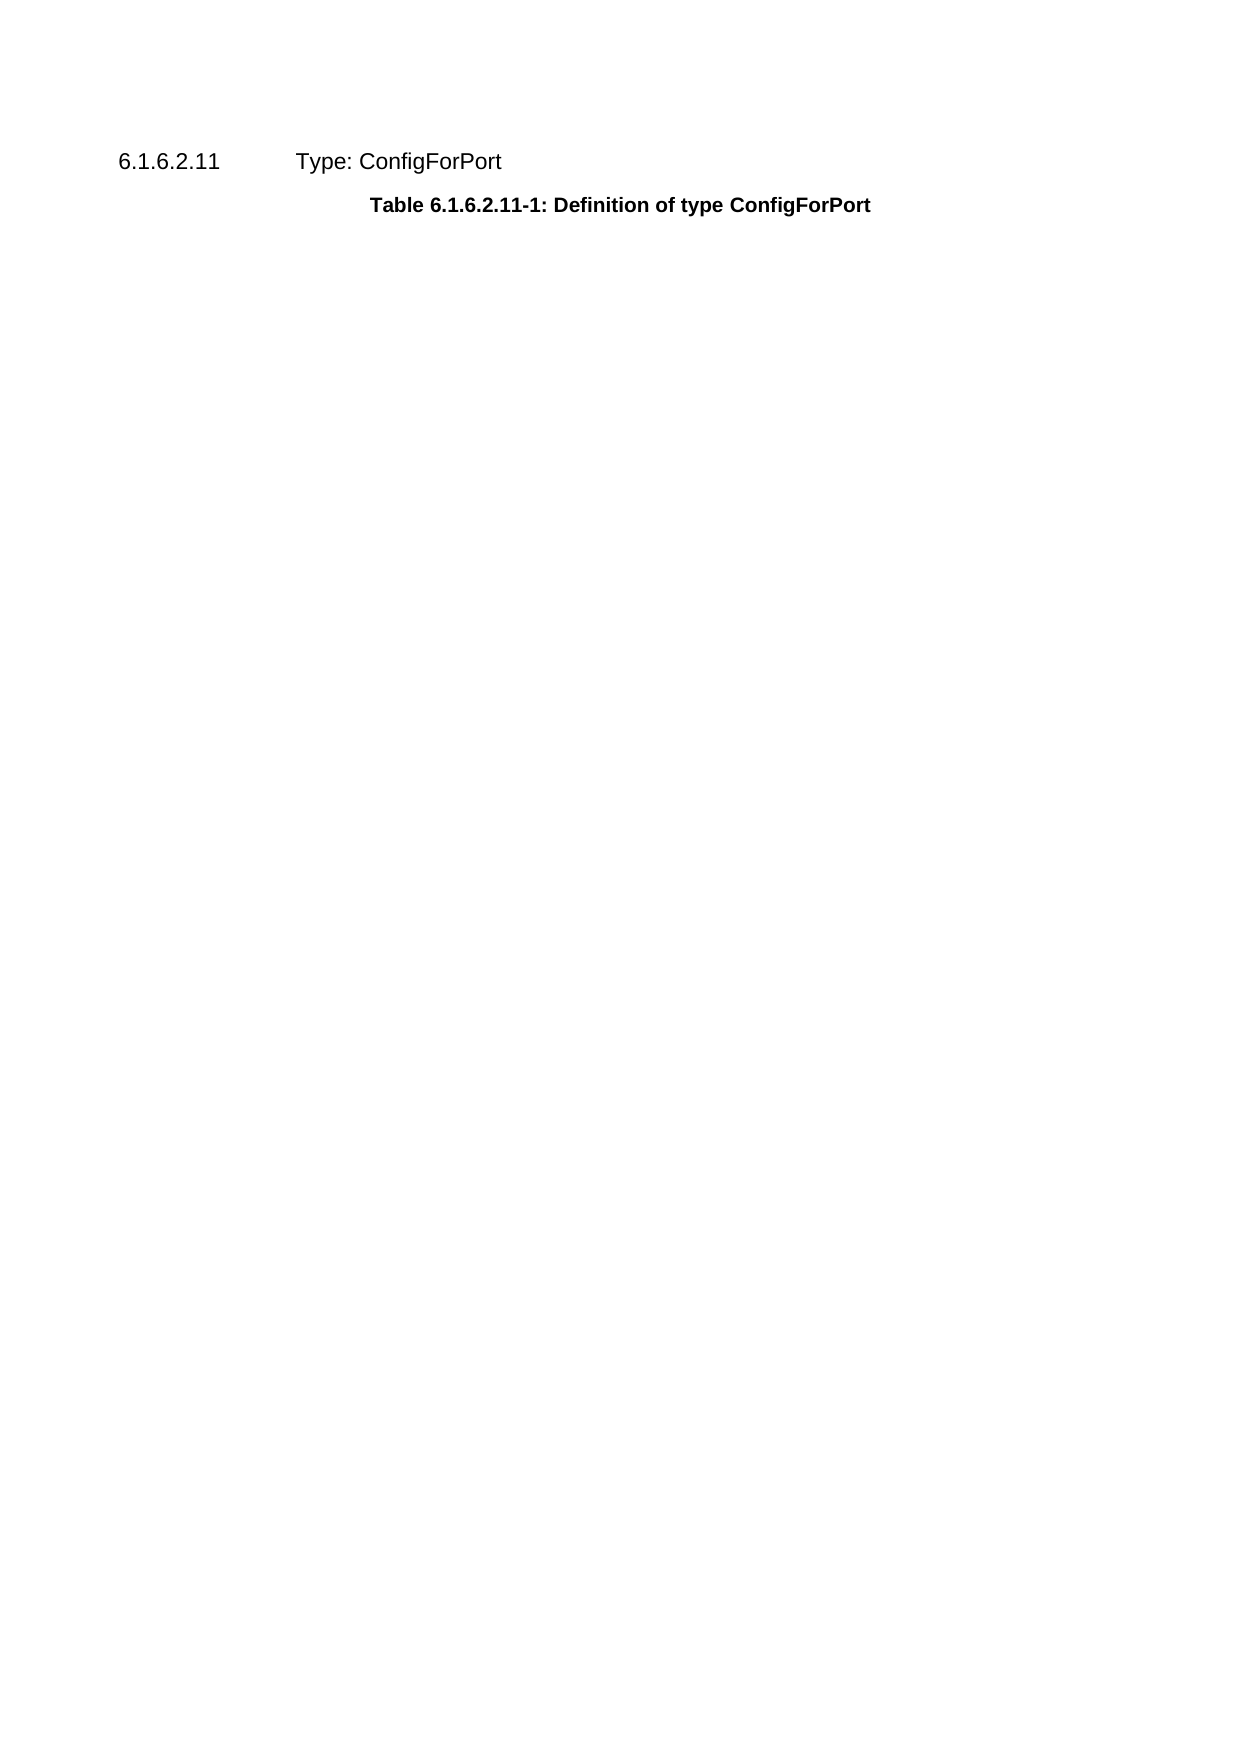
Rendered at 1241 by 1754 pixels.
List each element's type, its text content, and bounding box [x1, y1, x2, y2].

subtitle 6.1.6.2.11 Type: ConfigForPort [118, 148, 1122, 174]
text Table 6.1.6.2.11-1: Definition of type ConfigForPort [118, 193, 1122, 217]
